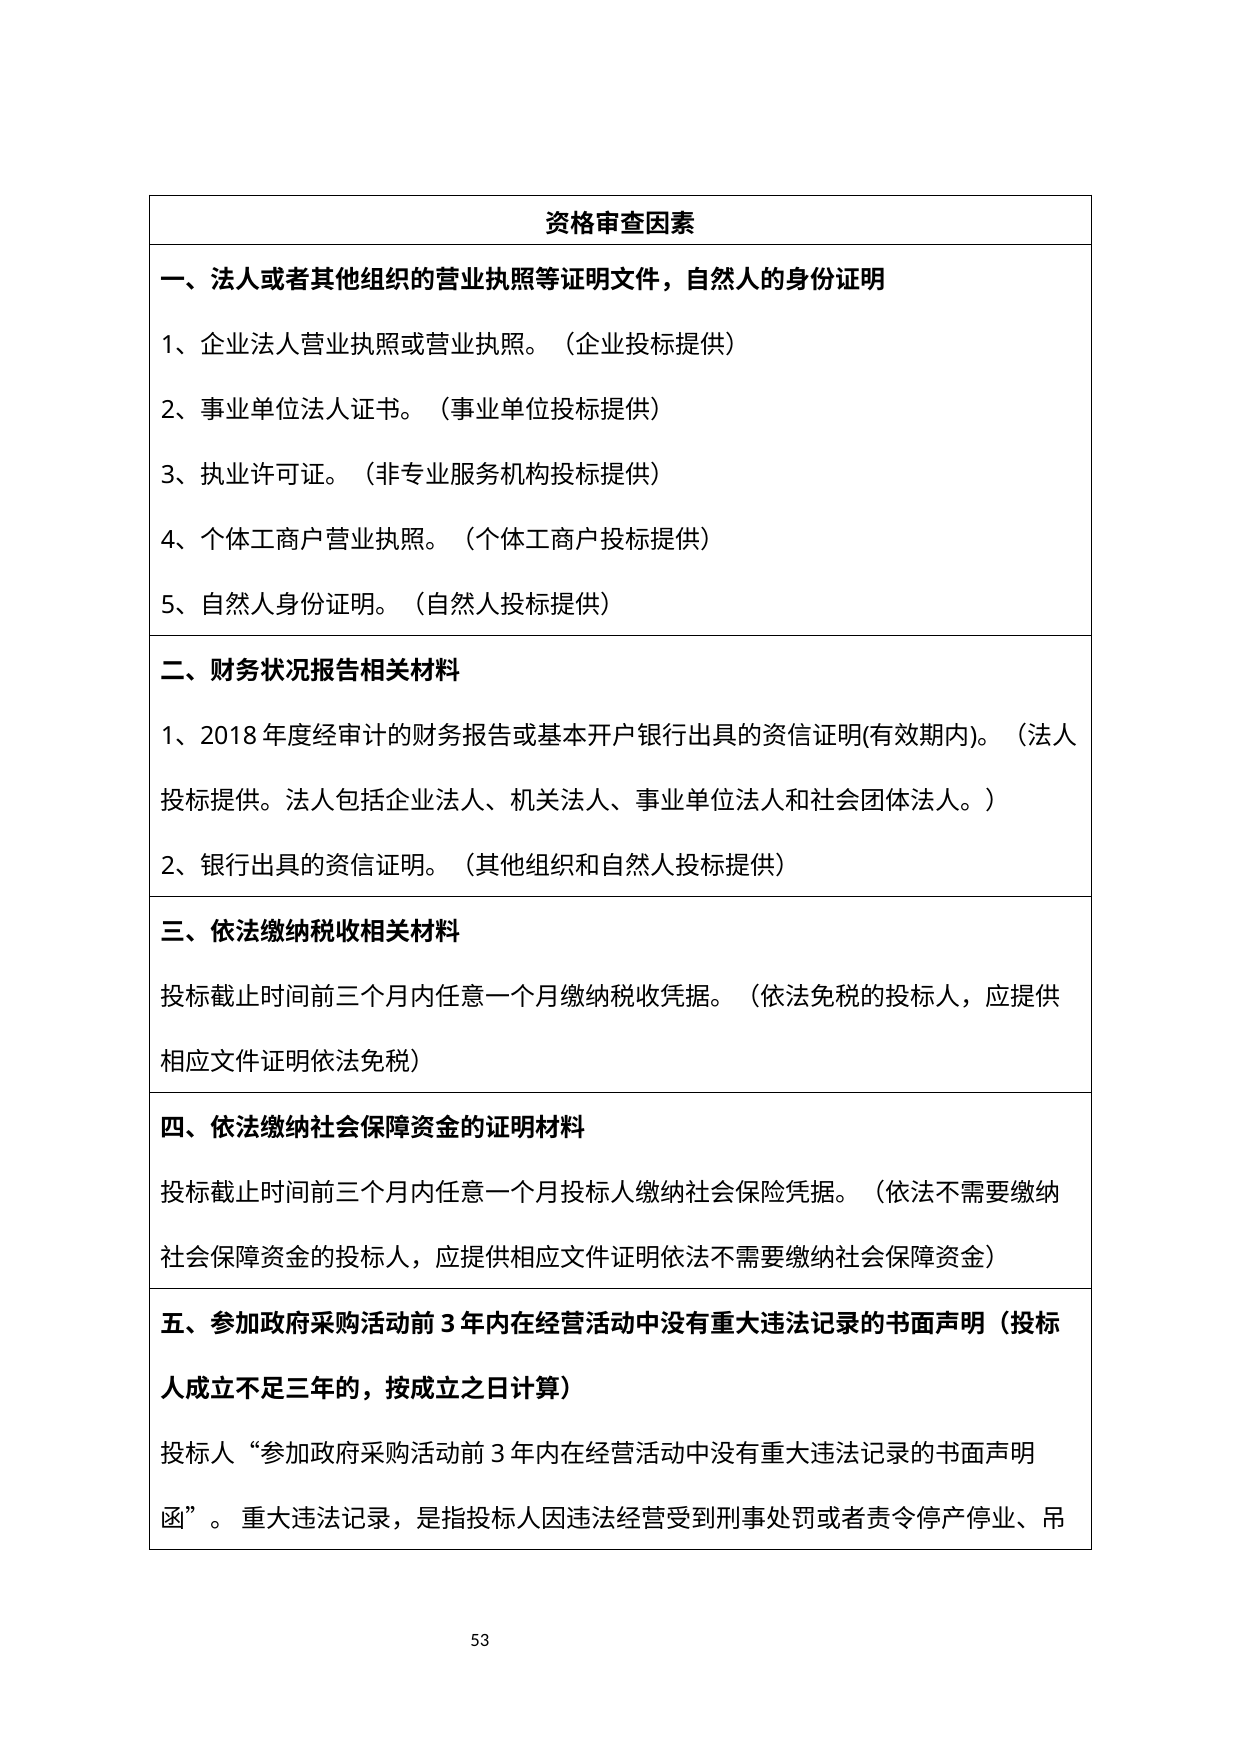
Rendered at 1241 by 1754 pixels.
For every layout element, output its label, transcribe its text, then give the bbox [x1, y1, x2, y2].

table_cell 二、财务状况报告相关材料 1、2018年度经审计的财务报告或基本开户银行出具的资信证明(有效期内)。（法人投标提供。法人包括企业法人、机关法人、事业单位法人和社会团体法人。） 2、银行出具的资信证明。（其他组织和自然人投标提供） [150, 636, 1091, 896]
table_cell 四、依法缴纳社会保障资金的证明材料 投标截止时间前三个月内任意一个月投标人缴纳社会保险凭据。（依法不需要缴纳社会保障资金的投标人，应提供相应文件证明依法不需要缴纳社会保障资金） [150, 1093, 1091, 1288]
table_cell 三、依法缴纳税收相关材料 投标截止时间前三个月内任意一个月缴纳税收凭据。（依法免税的投标人，应提供相应文件证明依法免税） [150, 897, 1091, 1092]
table_cell 一、法人或者其他组织的营业执照等证明文件，自然人的身份证明 1、企业法人营业执照或营业执照。（企业投标提供） 2、事业单位法人证书。（事业单位投标提供） 3、执业许可证。（非专业服务机构投标提供） 4、个体工商户营业执照。（个体工商户投标提供） 5、自然人身份证明。（自然人投标提供） [150, 245, 1091, 635]
table_header 资格审查因素 [150, 196, 1091, 244]
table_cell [150, 1289, 1091, 1549]
